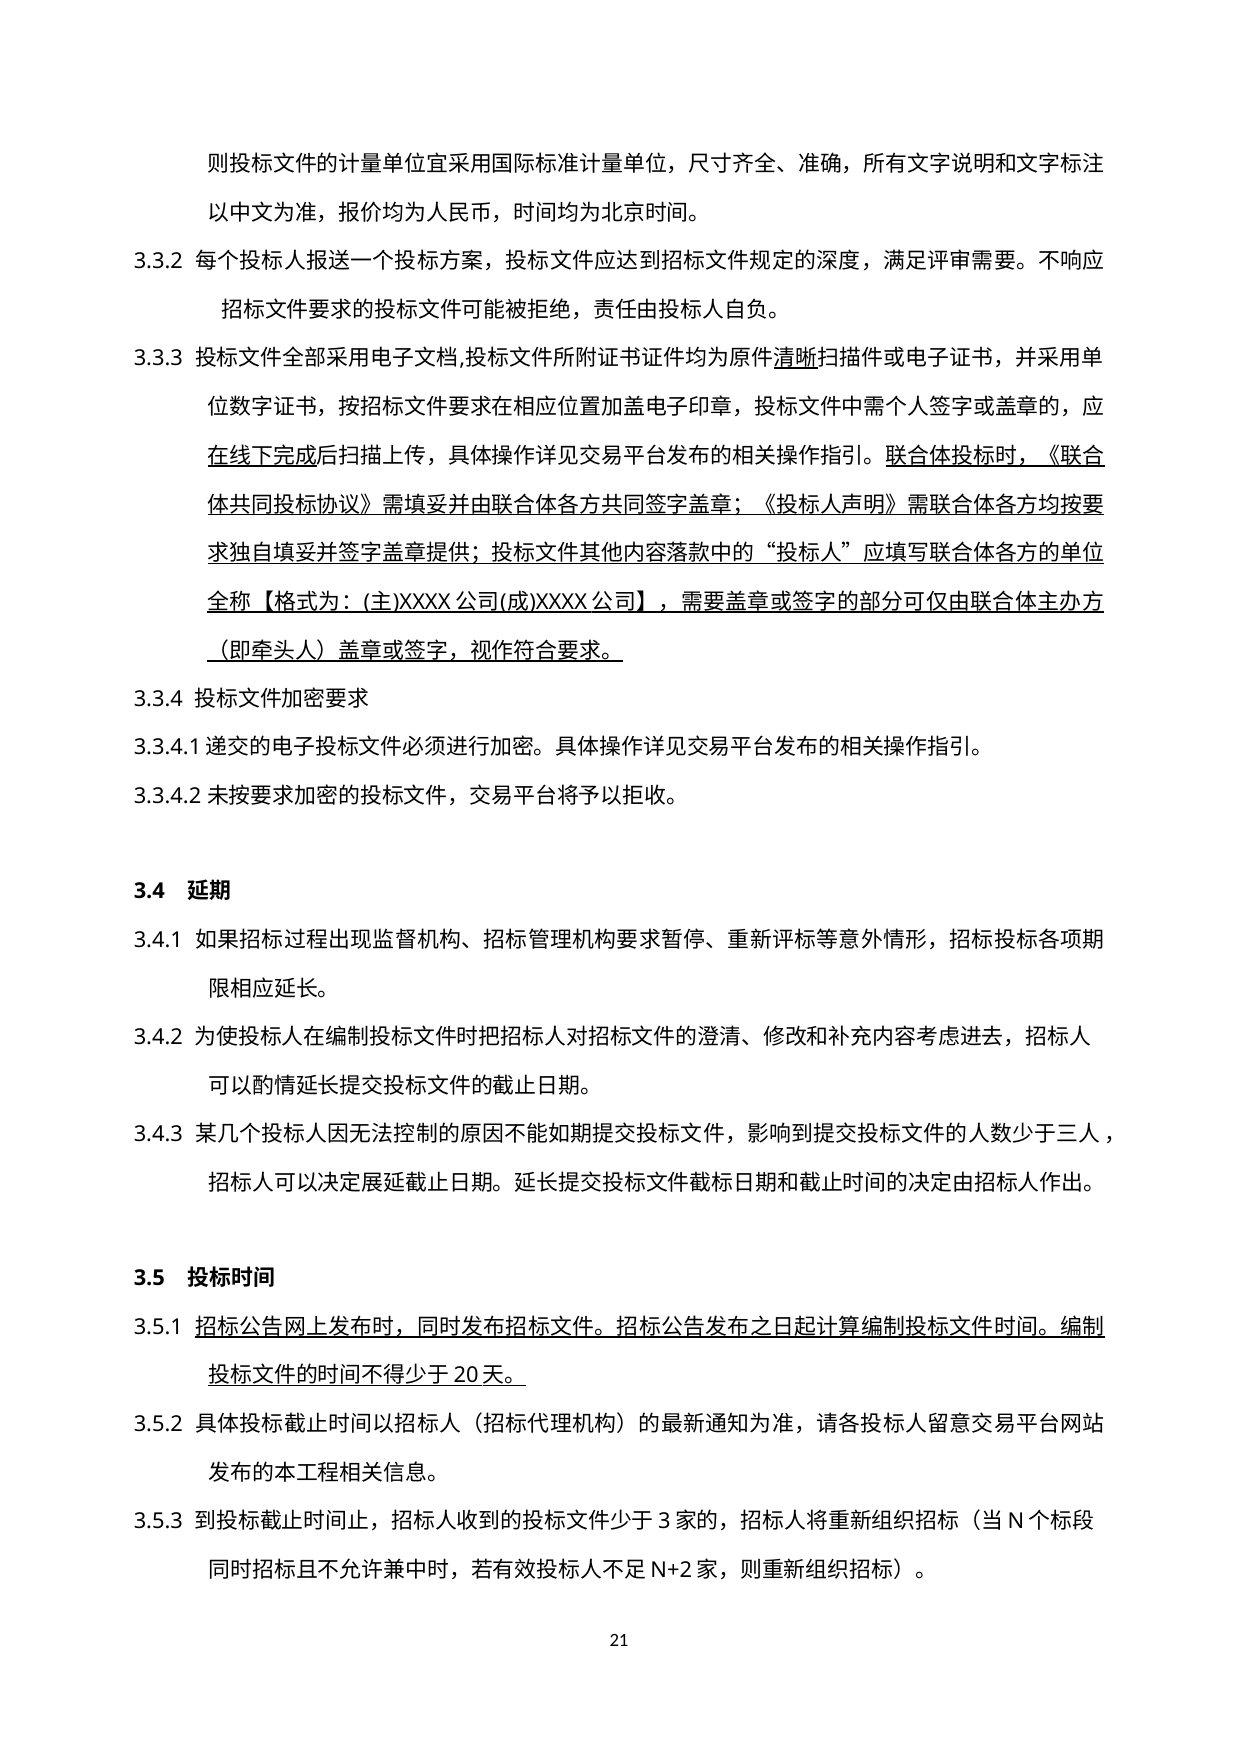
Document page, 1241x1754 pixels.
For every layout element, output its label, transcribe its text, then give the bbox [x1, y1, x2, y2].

text 3.3.3 投标文件全部采用电子文档,投标文件所附证书证件均为原件清晰扫描件或电子证书，并采用单位数字证书，按招标文件要求在相应位置加盖电子印章，投标文件中需个人签字或盖章的，应在线下完成后扫描上传，具体操作详见交易平台发布的相关操作指引。联合体投标时，《联合体共同投标协议》需填妥并由联合体各方共同签字盖章；《投标人声明》需联合体各方均按要求独自填妥并签字盖章提供；投标文件其他内容落款中的“投标人”应填写联合体各方的单位全称【格式为：(主)XXXX公司(成)XXXX公司】，需要盖章或签字的部分可仅由联合体主办方（即牵头人）盖章或签字，视作符合要求。 [133, 340, 1104, 665]
text 3.4.1 如果招标过程出现监督机构、招标管理机构要求暂停、重新评标等意外情形，招标投标各项期限相应延长。 [133, 921, 1104, 1003]
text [133, 146, 1104, 227]
text 3.4.3 某几个投标人因无法控制的原因不能如期提交投标文件，影响到提交投标文件的人数少于三人，招标人可以决定展延截止日期。延长提交投标文件截标日期和截止时间的决定由招标人作出。 [133, 1116, 1104, 1197]
text 3.5.2 具体投标截止时间以招标人（招标代理机构）的最新通知为准，请各投标人留意交易平台网站发布的本工程相关信息。 [133, 1406, 1104, 1487]
text 3.4 延期 [133, 873, 1104, 906]
text 3.3.4 投标文件加密要求 [133, 681, 1104, 713]
text 3.5 投标时间 [133, 1260, 1104, 1293]
text 3.5.3 到投标截止时间止，招标人收到的投标文件少于3家的，招标人将重新组织招标（当N个标段同时招标且不允许兼中时，若有效投标人不足N+2家，则重新组织招标）。 [133, 1503, 1104, 1584]
text 3.5.1 招标公告网上发布时，同时发布招标文件。招标公告发布之日起计算编制投标文件时间。编制投标文件的时间不得少于20天。 [133, 1308, 1104, 1390]
text 3.3.4.1递交的电子投标文件必须进行加密。具体操作详见交易平台发布的相关操作指引。 [133, 729, 1104, 762]
text 3.4.2 为使投标人在编制投标文件时把招标人对招标文件的澄清、修改和补充内容考虑进去，招标人可以酌情延长提交投标文件的截止日期。 [133, 1018, 1104, 1100]
text 3.3.4.2 未按要求加密的投标文件，交易平台将予以拒收。 [133, 777, 1104, 810]
text 3.3.2 每个投标人报送一个投标方案，投标文件应达到招标文件规定的深度，满足评审需要。不响应招标文件要求的投标文件可能被拒绝，责任由投标人自负。 [133, 243, 1104, 324]
